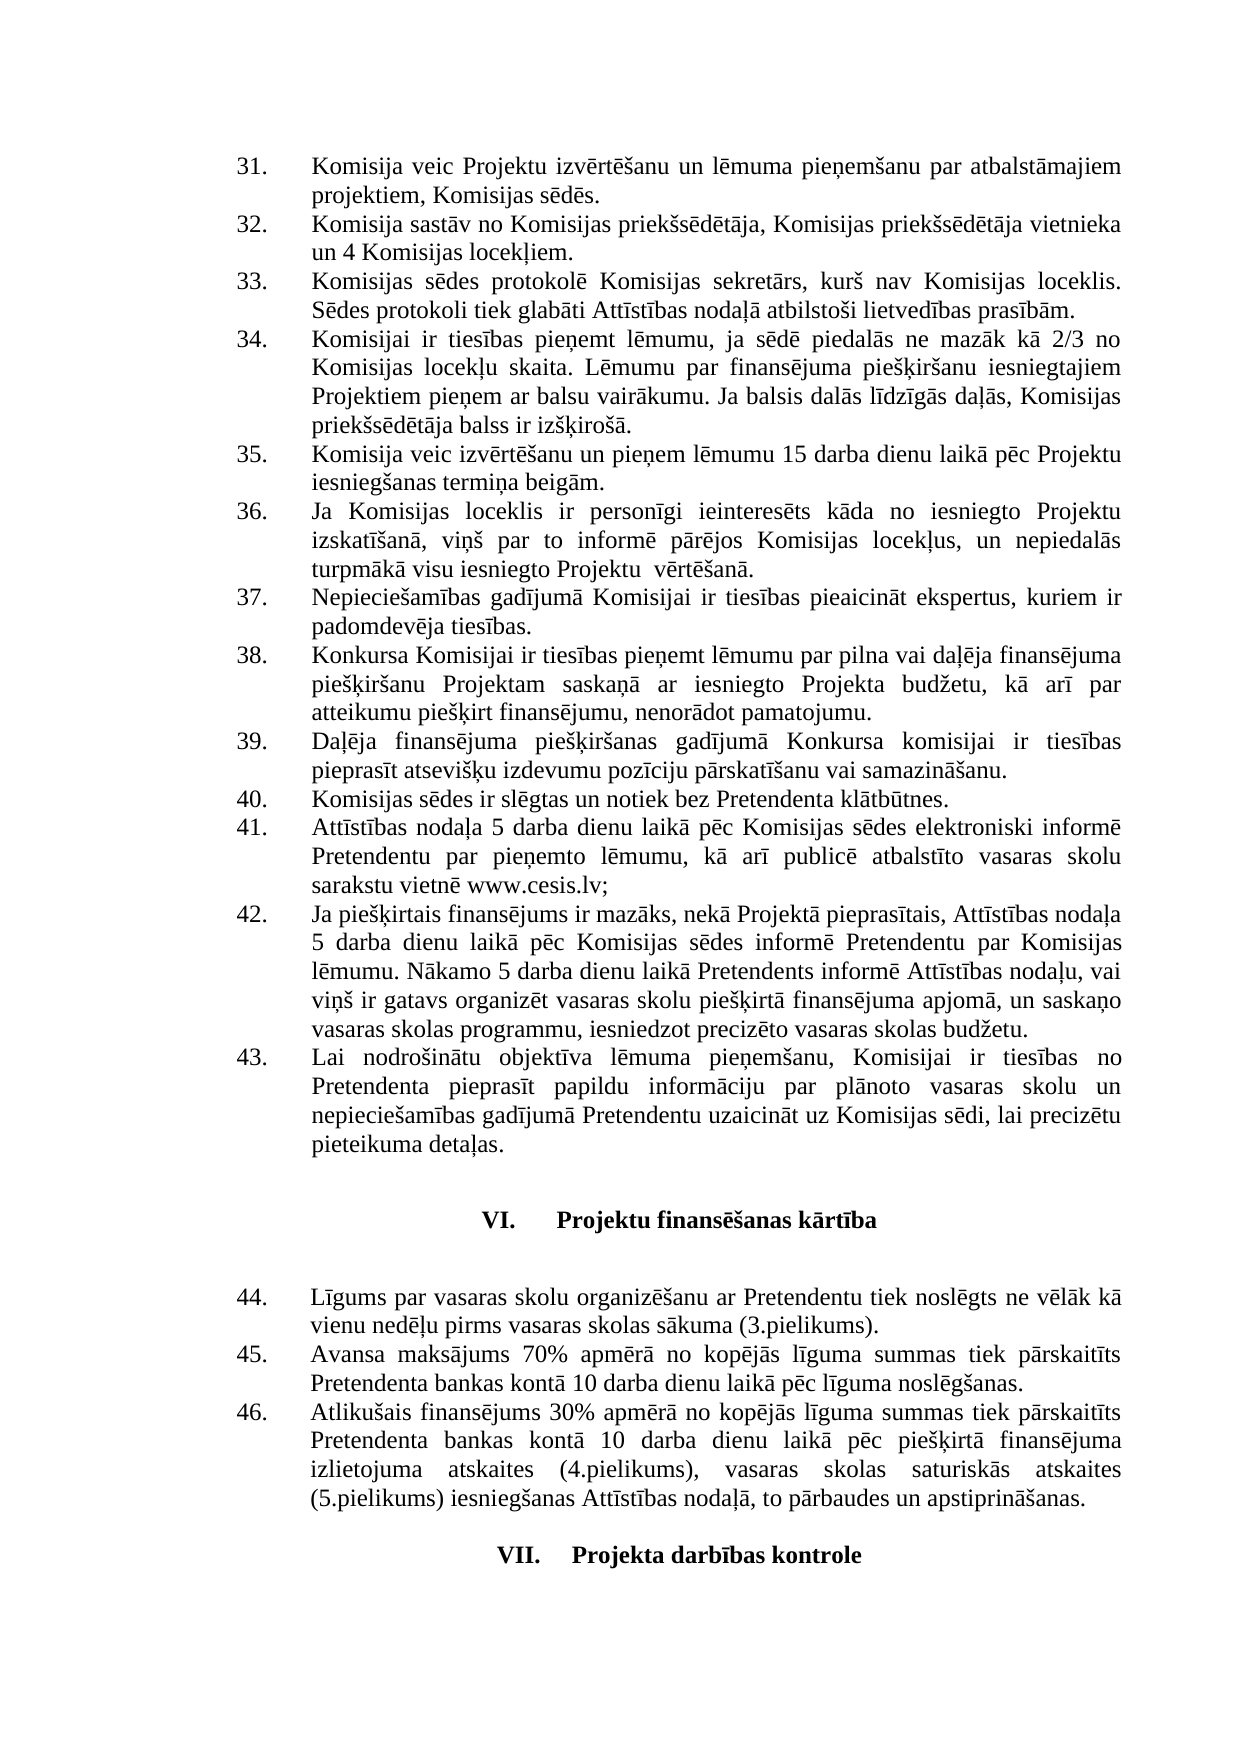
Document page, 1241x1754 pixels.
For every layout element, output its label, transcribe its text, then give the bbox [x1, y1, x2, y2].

list Ja piešķirtais finansējums ir mazāks, nekā Projektā pieprasītais, Attīstības nodaļa 5 darba dienu laikā pēc Komisijas sēdes informē Pretendentu par Komisijas lēmumu. Nākamo 5 darba dienu laikā Pretendents informē Attīstības nodaļu, vai viņš ir gatavs organizēt vasaras skolu piešķirtā finansējuma apjomā, un saskaņo vasaras skolas programmu, iesniedzot precizēto vasaras skolas budžetu. [236, 899, 1122, 1042]
list Projekta darbības kontrole [236, 1540, 1122, 1569]
list Komisijas sēdes ir slēgtas un notiek bez Pretendenta klātbūtnes. [236, 784, 1122, 812]
list Lai nodrošinātu objektīva lēmuma pieņemšanu, Komisijai ir tiesības no Pretendenta pieprasīt papildu informāciju par plānoto vasaras skolu un nepieciešamības gadījumā Pretendentu uzaicināt uz Komisijas sēdi, lai precizētu pieteikuma detaļas. [236, 1042, 1122, 1157]
list Ja Komisijas loceklis ir personīgi ieinteresēts kāda no iesniegto Projektu izskatīšanā, viņš par to informē pārējos Komisijas locekļus, un nepiedalās turpmākā visu iesniegto Projektu vērtēšanā. [236, 496, 1122, 582]
list Attīstības nodaļa 5 darba dienu laikā pēc Komisijas sēdes elektroniski informē Pretendentu par pieņemto lēmumu, kā arī publicē atbalstīto vasaras skolu sarakstu vietnē www.cesis.lv; [236, 812, 1122, 899]
list Projektu finansēšanas kārtība [236, 1205, 1122, 1234]
list Komisijai ir tiesības pieņemt lēmumu, ja sēdē piedalās ne mazāk kā 2/3 no Komisijas locekļu skaita. Lēmumu par finansējuma piešķiršanu iesniegtajiem Projektiem pieņem ar balsu vairākumu. Ja balsis dalās līdzīgās daļās, Komisijas priekšsēdētāja balss ir izšķirošā. [236, 324, 1122, 439]
list Komisijas sēdes protokolē Komisijas sekretārs, kurš nav Komisijas loceklis. Sēdes protokoli tiek glabāti Attīstības nodaļā atbilstoši lietvedības prasībām. [236, 266, 1122, 324]
list Nepieciešamības gadījumā Komisijai ir tiesības pieaicināt ekspertus, kuriem ir padomdevēja tiesības. [236, 582, 1122, 640]
list Avansa maksājums 70% apmērā no kopējās līguma summas tiek pārskaitīts Pretendenta bankas kontā 10 darba dienu laikā pēc līguma noslēgšanas. [236, 1339, 1122, 1397]
list Konkursa Komisijai ir tiesības pieņemt lēmumu par pilna vai daļēja finansējuma piešķiršanu Projektam saskaņā ar iesniegto Projekta budžetu, kā arī par atteikumu piešķirt finansējumu, nenorādot pamatojumu. [236, 640, 1122, 726]
list Daļēja finansējuma piešķiršanas gadījumā Konkursa komisijai ir tiesības pieprasīt atsevišķu izdevumu pozīciju pārskatīšanu vai samazināšanu. [236, 726, 1122, 784]
list Komisija veic Projektu izvērtēšanu un lēmuma pieņemšanu par atbalstāmajiem projektiem, Komisijas sēdēs. [236, 151, 1122, 209]
list Līgums par vasaras skolu organizēšanu ar Pretendentu tiek noslēgts ne vēlāk kā vienu nedēļu pirms vasaras skolas sākuma (3.pielikums). [236, 1282, 1122, 1339]
list Komisija veic izvērtēšanu un pieņem lēmumu 15 darba dienu laikā pēc Projektu iesniegšanas termiņa beigām. [236, 439, 1122, 496]
list Atlikušais finansējums 30% apmērā no kopējās līguma summas tiek pārskaitīts Pretendenta bankas kontā 10 darba dienu laikā pēc piešķirtā finansējuma izlietojuma atskaites (4.pielikums), vasaras skolas saturiskās atskaites (5.pielikums) iesniegšanas Attīstības nodaļā, to pārbaudes un apstiprināšanas. [236, 1397, 1122, 1512]
list Komisija sastāv no Komisijas priekšsēdētāja, Komisijas priekšsēdētāja vietnieka un 4 Komisijas locekļiem. [236, 209, 1122, 266]
